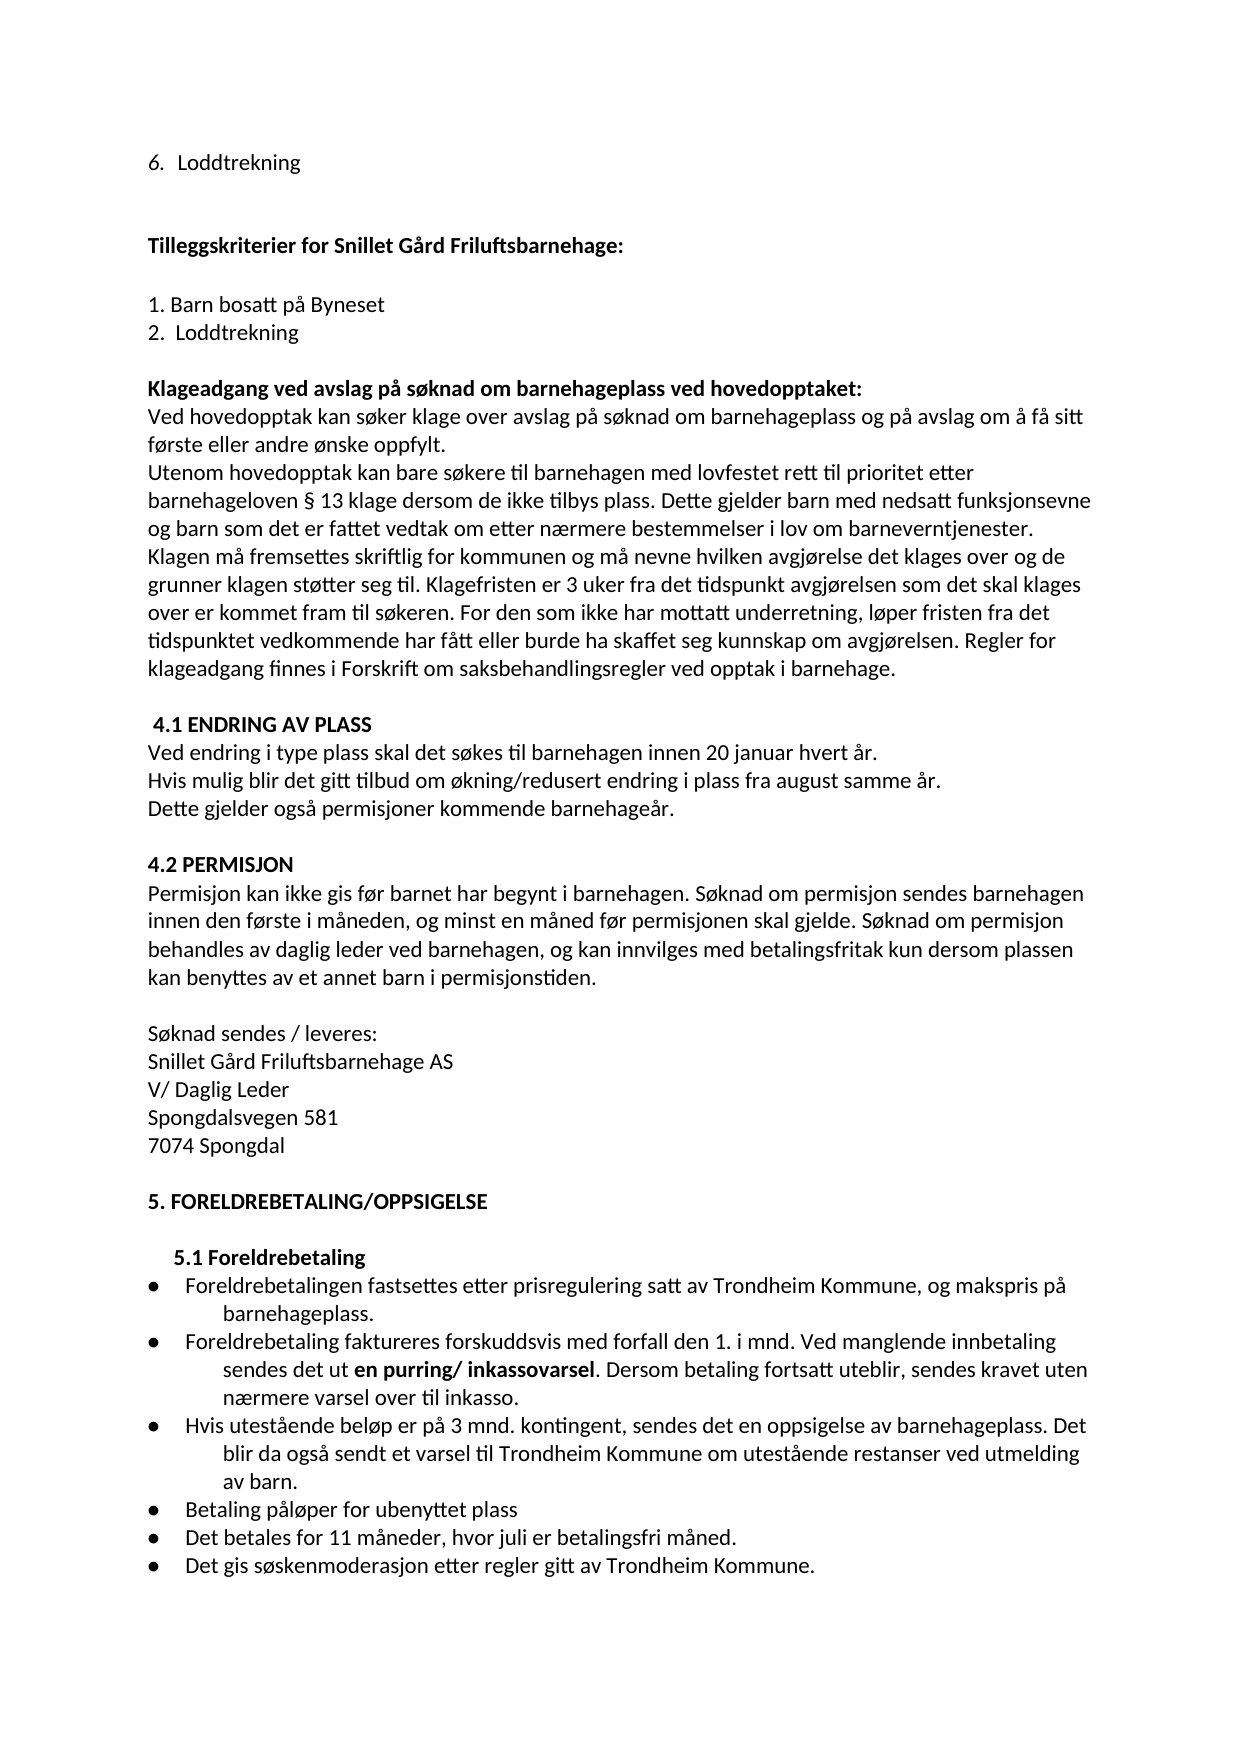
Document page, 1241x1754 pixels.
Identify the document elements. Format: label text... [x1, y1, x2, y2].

text Ved hovedopptak kan søker klage over avslag på søknad om barnehageplass og på avslag om å få sitt første eller andre ønske oppfylt. [148, 402, 1093, 458]
text 1. Barn bosatt på Byneset [148, 290, 1093, 318]
text Klagen må fremsettes skriftlig for kommunen og må nevne hvilken avgjørelse det klages over og de grunner klagen støtter seg til. Klagefristen er 3 uker fra det tidspunkt avgjørelsen som det skal klages over er kommet fram til søkeren. For den som ikke har mottatt underretning, løper fristen fra det tidspunktet vedkommende har fått eller burde ha skaffet seg kunnskap om avgjørelsen. Regler for klageadgang finnes i Forskrift om saksbehandlingsregler ved opptak i barnehage. [148, 542, 1093, 682]
text Klageadgang ved avslag på søknad om barnehageplass ved hovedopptaket: [148, 374, 1093, 402]
text Søknad sendes / leveres: [148, 1019, 1093, 1047]
text 4.1 ENDRING AV PLASS [148, 711, 1093, 738]
text Dette gjelder også permisjoner kommende barnehageår. [148, 794, 1093, 823]
text Utenom hovedopptak kan bare søkere til barnehagen med lovfestet rett til prioritet etter barnehageloven § 13 klage dersom de ikke tilbys plass. Dette gjelder barn med nedsatt funksjonsevne og barn som det er fattet vedtak om etter nærmere bestemmelser i lov om barneverntjenester. [148, 458, 1093, 542]
text 4.2 PERMISJON [148, 851, 1093, 879]
list Foreldrebetalingen fastsettes etter prisregulering satt av Trondheim Kommune, og makspris på barnehageplass. [148, 1271, 1093, 1327]
text 5. FORELDREBETALING/OPPSIGELSE [148, 1187, 1093, 1215]
text Snillet Gård Friluftsbarnehage AS [148, 1047, 1093, 1075]
text 7074 Spongdal [148, 1131, 1093, 1159]
list Betaling påløper for ubenyttet plass [148, 1495, 1093, 1523]
text Ved endring i type plass skal det søkes til barnehagen innen 20 januar hvert år. [148, 738, 1093, 767]
list Loddtrekning [148, 148, 1093, 176]
text Permisjon kan ikke gis før barnet har begynt i barnehagen. Søknad om permisjon sendes barnehagen innen den første i måneden, og minst en måned før permisjonen skal gjelde. Søknad om permisjon behandles av daglig leder ved barnehagen, og kan innvilges med betalingsfritak kun dersom plassen kan benyttes av et annet barn i permisjonstiden. [148, 879, 1093, 991]
text 2. Loddtrekning [148, 318, 1093, 346]
list Hvis utestående beløp er på 3 mnd. kontingent, sendes det en oppsigelse av barnehageplass. Det blir da også sendt et varsel til Trondheim Kommune om utestående restanser ved utmelding av barn. [148, 1411, 1093, 1495]
list Foreldrebetaling faktureres forskuddsvis med forfall den 1. i mnd. Ved manglende innbetaling sendes det ut en purring/ inkassovarsel. Dersom betaling fortsatt uteblir, sendes kravet uten nærmere varsel over til inkasso. [148, 1327, 1093, 1411]
list Det betales for 11 måneder, hvor juli er betalingsfri måned. [148, 1523, 1093, 1551]
text Tilleggskriterier for Snillet Gård Friluftsbarnehage: [148, 232, 1093, 260]
text V/ Daglig Leder [148, 1075, 1093, 1103]
text Hvis mulig blir det gitt tilbud om økning/redusert endring i plass fra august samme år. [148, 767, 1093, 794]
text Spongdalsvegen 581 [148, 1103, 1093, 1131]
list Det gis søskenmoderasjon etter regler gitt av Trondheim Kommune. [148, 1551, 1093, 1579]
text 5.1 Foreldrebetaling [148, 1243, 1093, 1271]
